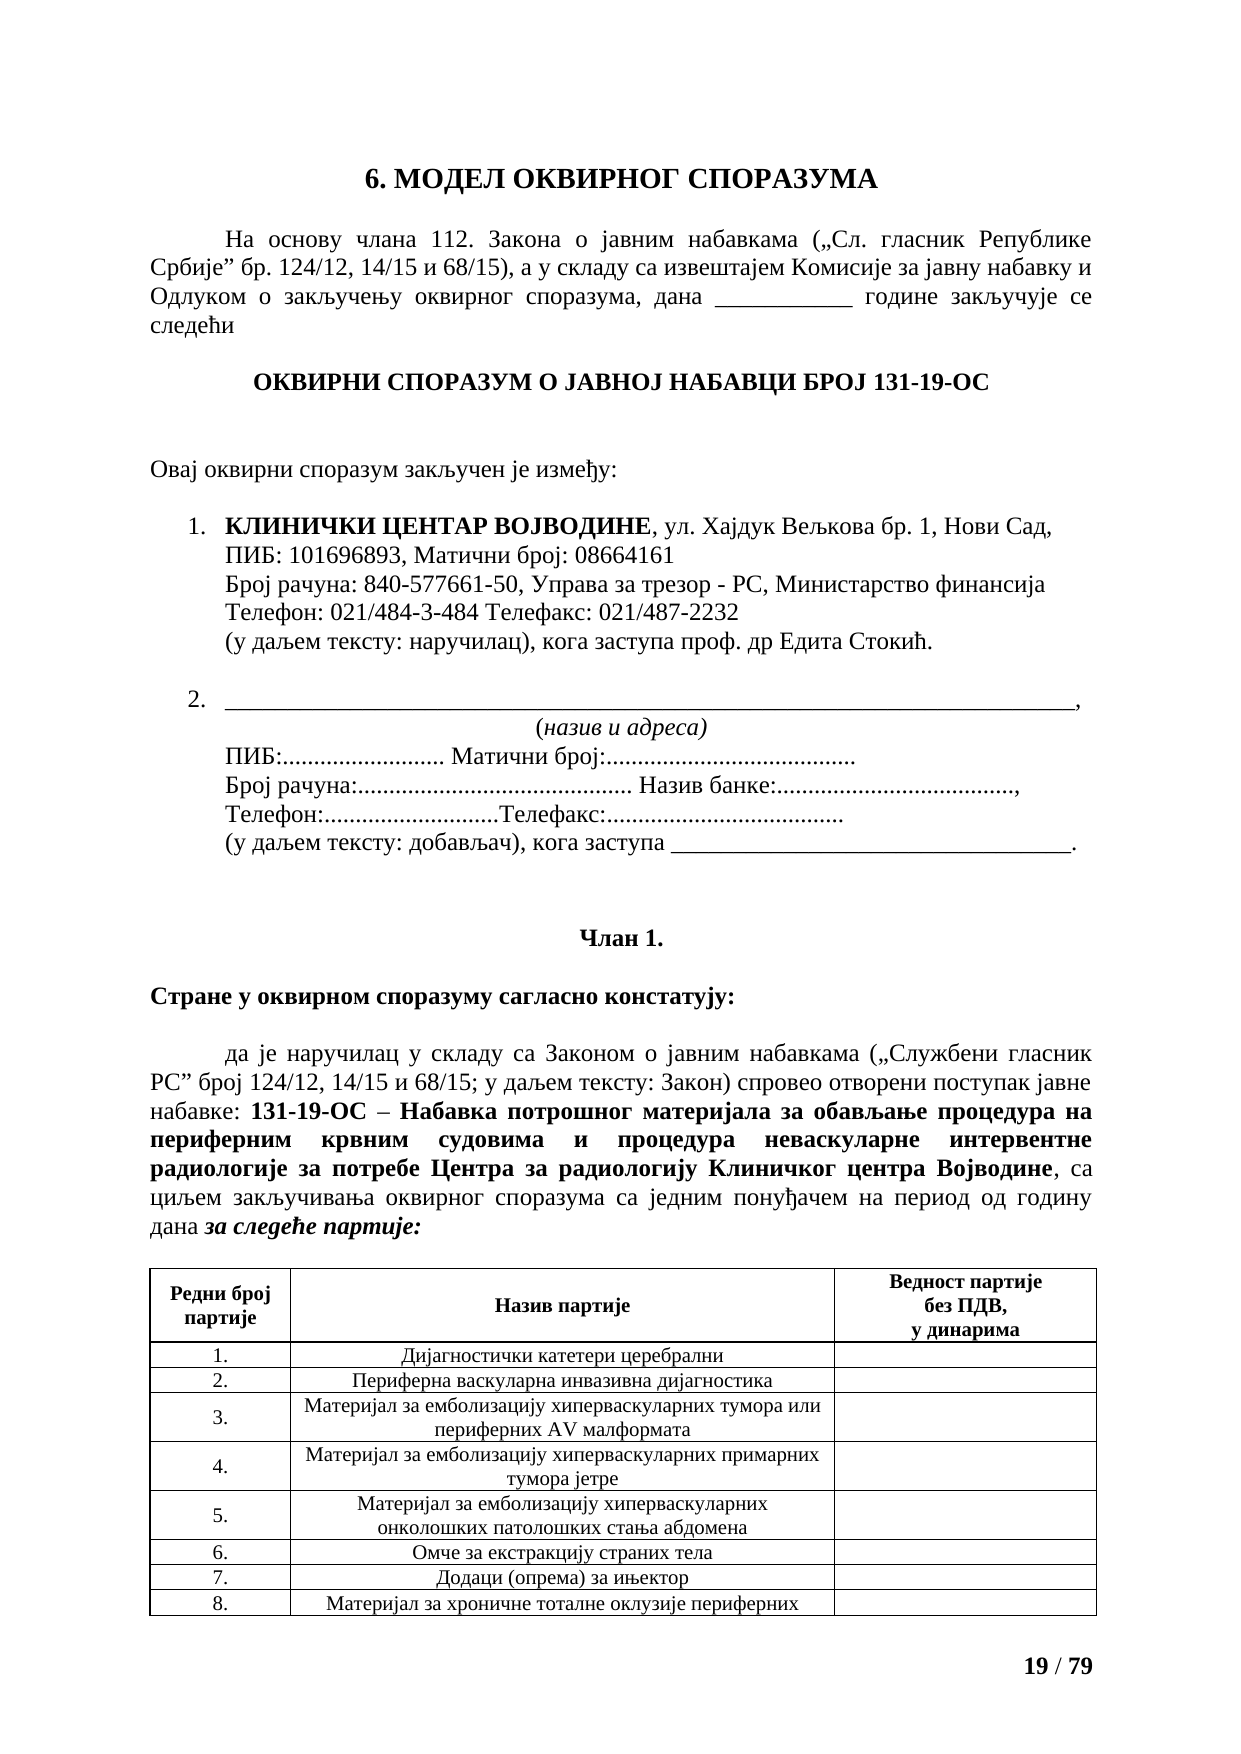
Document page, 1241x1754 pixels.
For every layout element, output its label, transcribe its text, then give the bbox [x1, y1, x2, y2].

list да је наручилац у складу са Законом о јавним набавкама („Службени гласник РС” број 124/12, 14/15 и 68/15; у даљем тексту: Закон) спровео отворени поступак јавне набавке: 131-19-ОС – Набавка потрошног материјала за обављање процедура на периферним крвним судовима и процедура неваскуларне интервентне радиологије за потребе Центра за радиологију Клиничког центра Војводине, са циљем закључивања оквирног споразума са једним понуђачем на период од годину дана за следеће партије: [150, 1038, 1093, 1239]
text (назив и адреса) [150, 712, 1093, 741]
list КЛИНИЧКИ ЦЕНТАР ВОЈВОДИНЕ, ул. Хајдук Вељкова бр. 1, Нови Сад, [187, 511, 1093, 540]
table_header Ведност партије без ПДВ, у динарима [835, 1269, 1096, 1341]
text Стране у оквирном споразуму сагласно констатују: [150, 981, 1093, 1009]
table_cell [835, 1368, 1096, 1392]
table_cell [835, 1540, 1096, 1564]
table_cell 6. [151, 1540, 290, 1564]
text Број рачуна:............................................ Назив банке:......................................, [225, 770, 1093, 799]
text Број рачуна: 840-577661-50, Управа за трезор - РС, Министарство финансија [225, 569, 1093, 597]
table_cell [835, 1343, 1096, 1367]
table_cell 1. [151, 1343, 290, 1367]
table_cell Материјал за емболизацију хиперваскуларних онколошких патолошких стања абдомена [291, 1491, 834, 1539]
table_cell Додаци (опрема) за ињектор [291, 1565, 834, 1589]
text ПИБ: 101696893, Матични број: 08664161 [225, 540, 1093, 569]
table_cell Периферна васкуларна инвазивна дијагностика [291, 1368, 834, 1392]
subtitle 6. МОДЕЛ ОКВИРНОГ СПОРАЗУМА [150, 161, 1093, 194]
table_cell Омче за екстракцију страних тела [291, 1540, 834, 1564]
table_cell Материјал за емболизацију хиперваскуларних тумора или периферних АV малформата [291, 1393, 834, 1441]
list На основу члана 112. Закона о јавним набавкама („Сл. гласник Републике Србије” бр. 124/12, 14/15 и 68/15), а у складу са извештајем Комисије за јавну набавку и Одлуком о закључењу оквирног споразума, дана ___________ године закључује се следећи [150, 224, 1093, 339]
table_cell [291, 1590, 834, 1614]
text Овај оквирни споразум закључен је између: [150, 454, 1093, 482]
table_cell 4. [151, 1442, 290, 1490]
text ПИБ:.......................... Матични број:........................................ [225, 741, 1093, 770]
table_cell Дијагностички катетери церебрални [291, 1343, 834, 1367]
text Телефон: 021/484-3-484 Телефакс: 021/487-2232 [225, 597, 1093, 626]
text Телефон:............................Телефакс:...................................... [225, 799, 1093, 827]
text ОКВИРНИ СПОРАЗУМ О ЈАВНОЈ НАБАВЦИ БРОЈ 131-19-ОС [150, 367, 1093, 396]
table_header Редни број партије [151, 1269, 290, 1341]
table_cell [835, 1491, 1096, 1539]
table_cell [835, 1393, 1096, 1441]
table_cell 3. [151, 1393, 290, 1441]
table_cell 5. [151, 1491, 290, 1539]
table_cell Материјал за емболизацију хиперваскуларних примарних тумора јетре [291, 1442, 834, 1490]
table_cell 7. [151, 1565, 290, 1589]
text (у даљем тексту: наручилац), кога заступа проф. др Едита Стокић. [225, 626, 1093, 655]
table_cell 8. [151, 1590, 290, 1614]
list ____________________________________________________________________, [187, 684, 1093, 712]
text (у даљем тексту: добављач), кога заступа ________________________________. [225, 827, 1093, 856]
table_header Назив партије [291, 1269, 834, 1341]
text Члан 1. [150, 923, 1093, 952]
table_cell [835, 1590, 1096, 1614]
table_cell [835, 1565, 1096, 1589]
table_cell 2. [151, 1368, 290, 1392]
table_cell [835, 1442, 1096, 1490]
